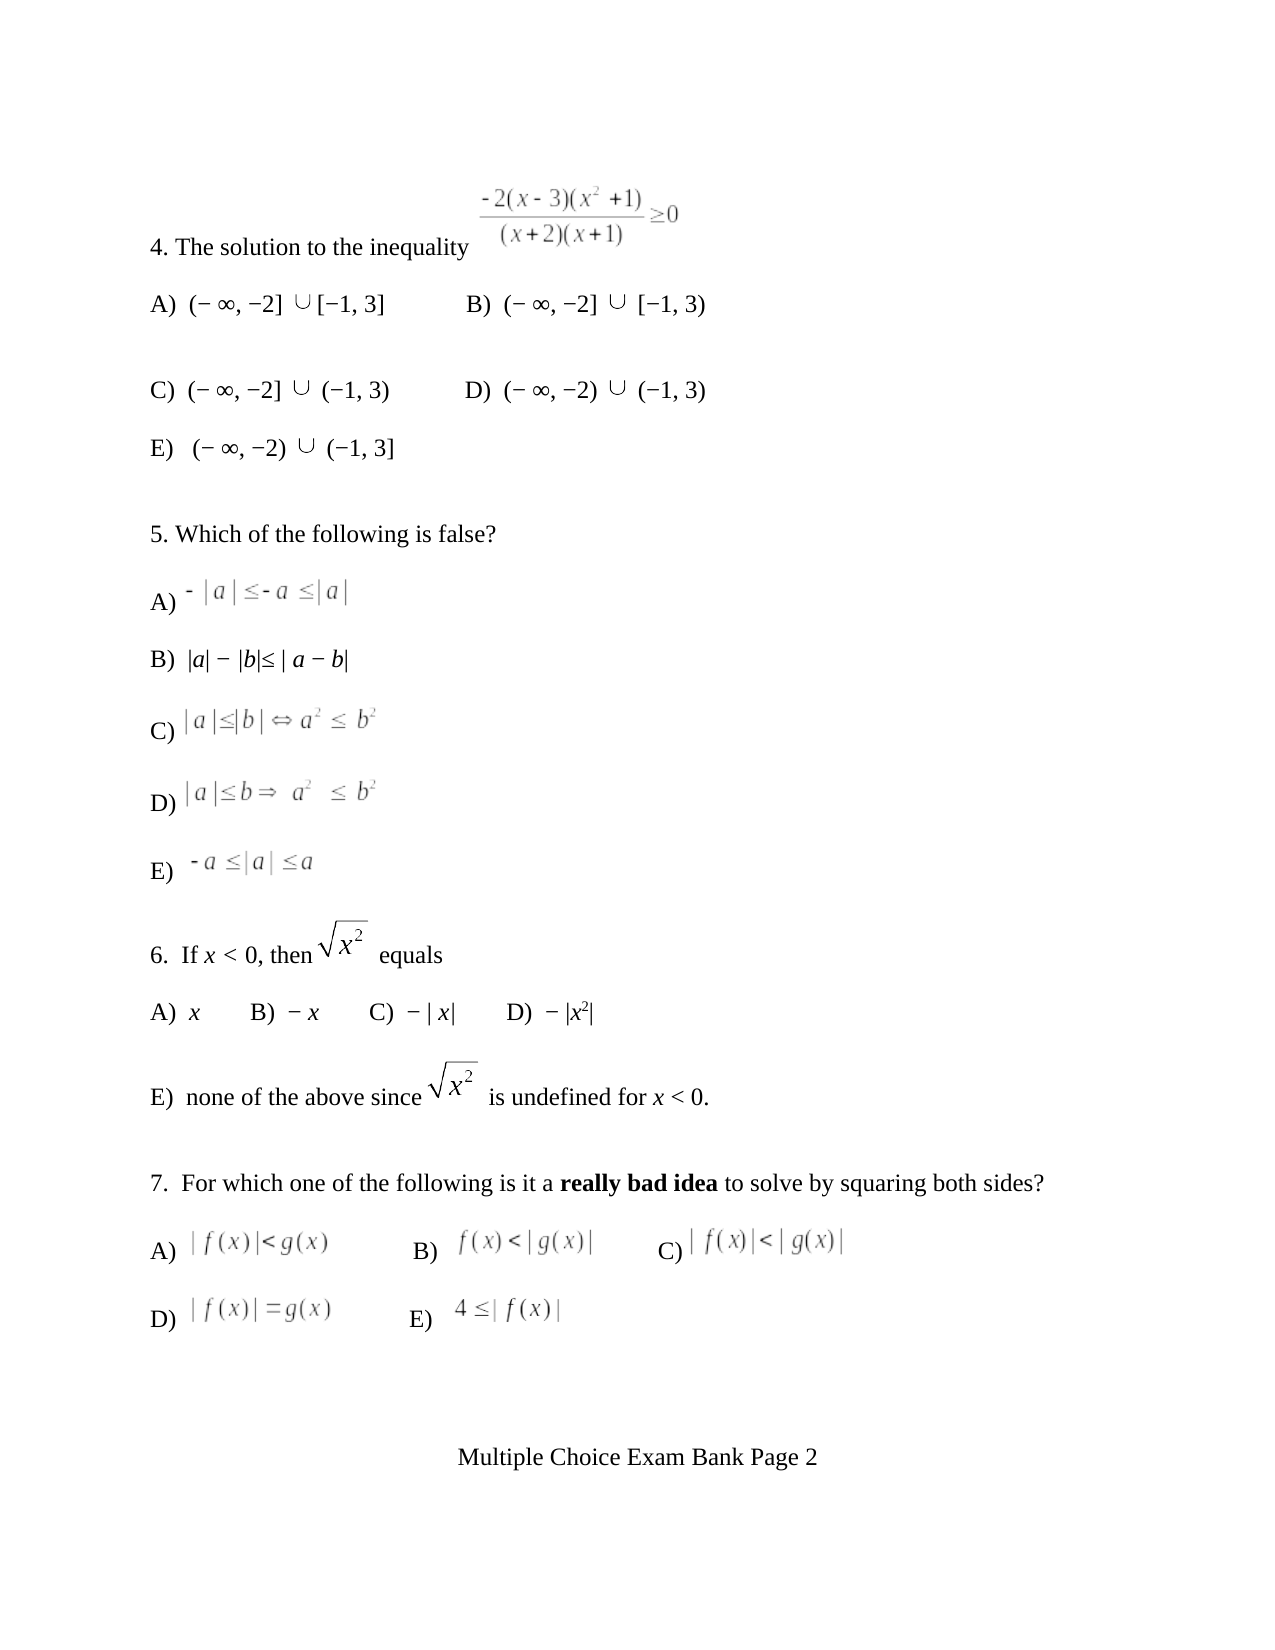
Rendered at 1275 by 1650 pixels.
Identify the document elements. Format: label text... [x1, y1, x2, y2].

text B) |a| − |b|≤ | a − b| [150, 644, 1125, 673]
text C) [150, 702, 1125, 745]
text A) x B) − x C) − | x| D) − |x2| [150, 997, 1125, 1026]
text D) E) [150, 1293, 1125, 1332]
text A) B) C) [150, 1225, 1125, 1264]
text 5. Which of the following is false? [150, 519, 1125, 548]
text A) [150, 577, 1125, 616]
text E) (− ∞, −2) (−1, 3] [150, 433, 1125, 462]
text 6. If x < 0, then equals [150, 913, 1125, 969]
text 7. For which one of the following is it a really bad idea to solve by squaring both sides? [150, 1168, 1125, 1197]
text C) (− ∞, −2] (−1, 3) D) (− ∞, −2) (−1, 3) [150, 375, 1125, 404]
text E) none of the above since is undefined for x < 0. [150, 1055, 1125, 1110]
text A) (− ∞, −2] [−1, 3] B) (− ∞, −2] [−1, 3) [150, 289, 1125, 318]
text E) [150, 845, 1125, 884]
text 4. The solution to the inequality [150, 179, 1125, 260]
text D) [150, 774, 1125, 817]
